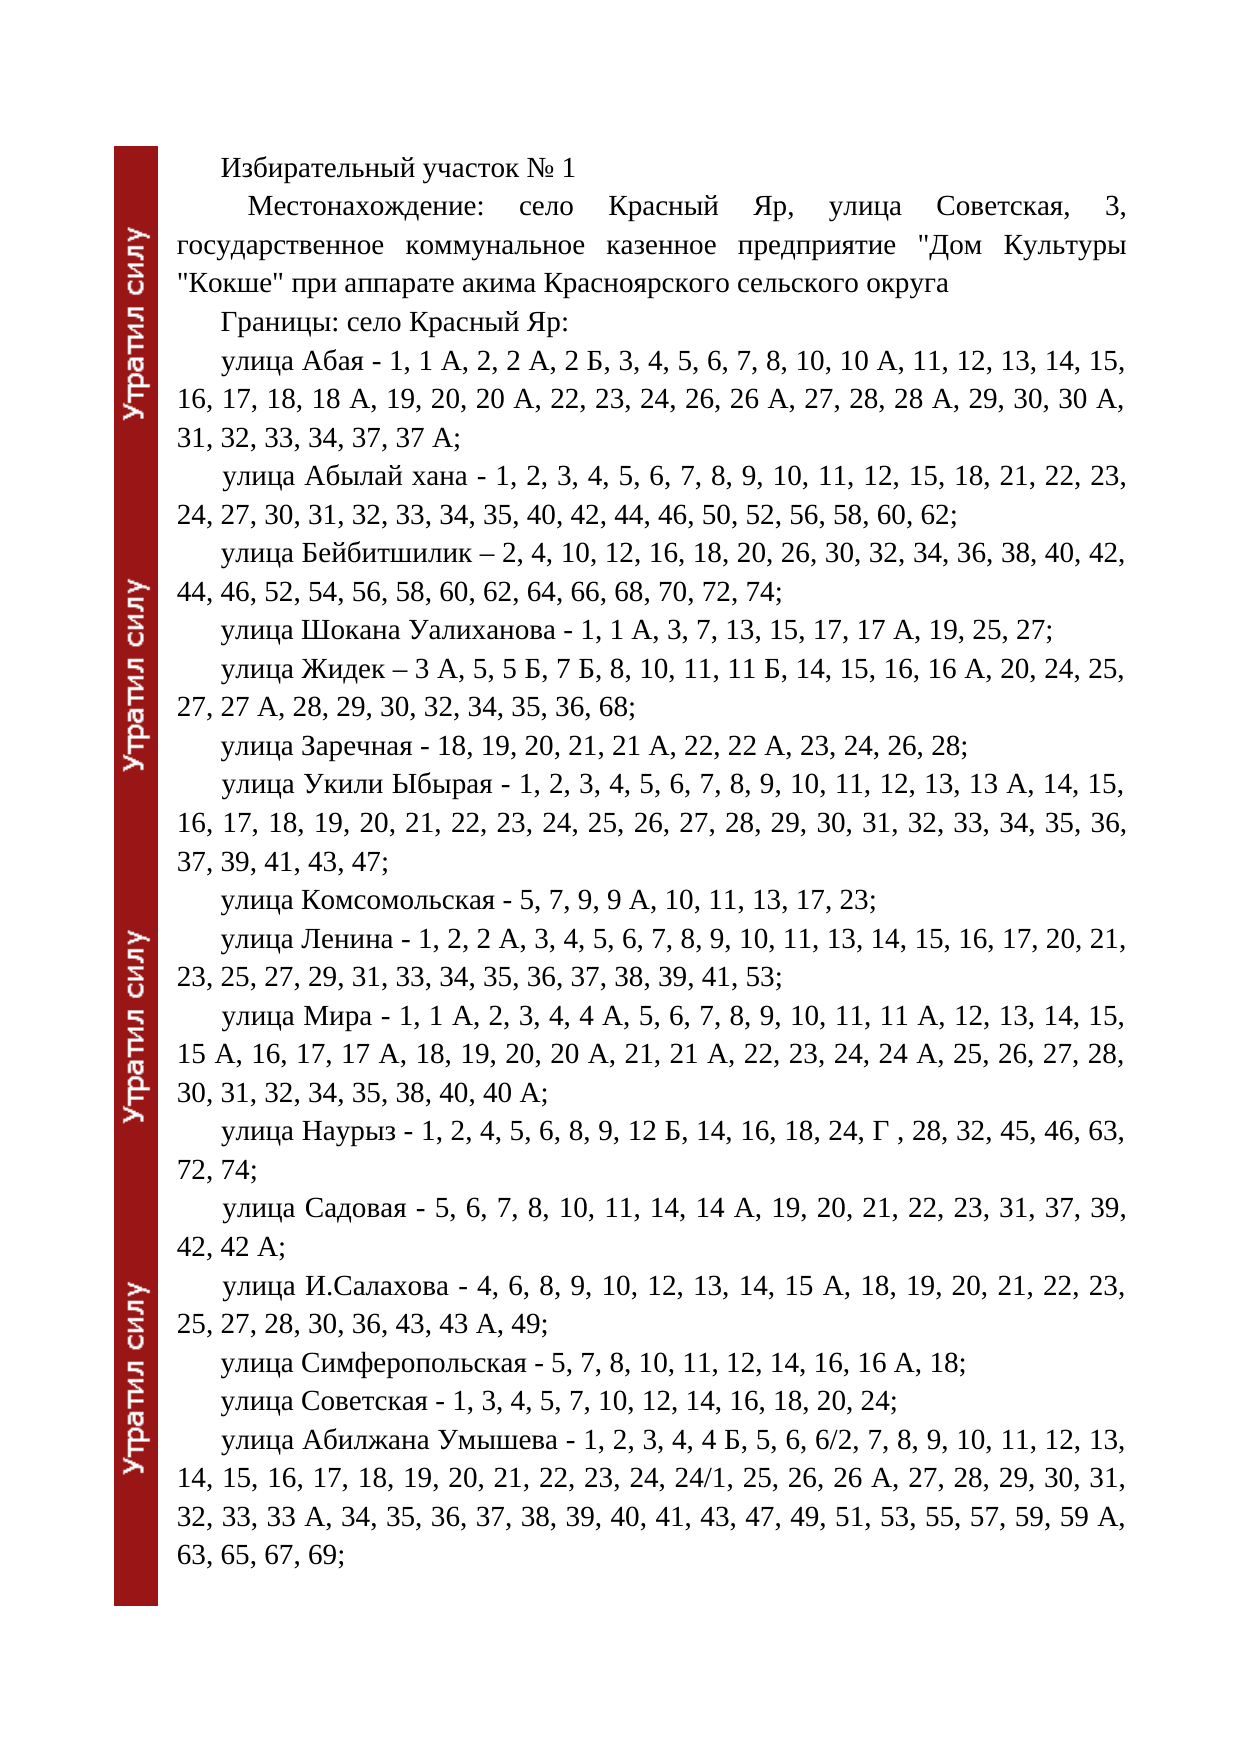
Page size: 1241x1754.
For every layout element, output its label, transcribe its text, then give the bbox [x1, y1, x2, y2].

picture [114, 646, 158, 651]
text Избирательный участок № 1 [112, 150, 1128, 183]
text улица Бейбитшилик – 2, 4, 10, 12, 16, 18, 20, 26, 30, 32, 34, 36, 38, 40, 42, 44, 46, 52, 54, 56, 58, 60, 62, 64, 66, 68, 70, 72, 74; [112, 535, 1128, 607]
text улица Абая - 1, 1 А, 2, 2 А, 2 Б, 3, 4, 5, 6, 7, 8, 10, 10 А, 11, 12, 13, 14, 15, 16, 17, 18, 18 А, 19, 20, 20 А, 22, 23, 24, 26, 26 А, 27, 28, 28 А, 29, 30, 30 А, 31, 32, 33, 34, 37, 37 А; [112, 343, 1128, 453]
picture [114, 338, 158, 343]
picture [114, 1108, 158, 1113]
picture [114, 453, 158, 458]
picture [114, 299, 158, 304]
text улица Комсомольская - 5, 7, 9, 9 А, 10, 11, 13, 17, 23; [112, 882, 1128, 916]
picture [114, 1340, 158, 1345]
text Границы: село Красный Яр: [112, 304, 1128, 338]
picture [114, 877, 158, 882]
text улица Шокана Уалиханова - 1, 1 А, 3, 7, 13, 15, 17, 17 А, 19, 25, 27; [112, 612, 1128, 646]
text улица Абилжана Умышева - 1, 2, 3, 4, 4 Б, 5, 6, 6/2, 7, 8, 9, 10, 11, 12, 13, 14, 15, 16, 17, 18, 19, 20, 21, 22, 23, 24, 24/1, 25, 26, 26 А, 27, 28, 29, 30, 31, 32, 33, 33 А, 34, 35, 36, 37, 38, 39, 40, 41, 43, 47, 49, 51, 53, 55, 57, 59, 59 А, 63, 65, 67, 69; [112, 1422, 1128, 1571]
picture [114, 183, 158, 188]
text улица Заречная - 18, 19, 20, 21, 21 А, 22, 22 А, 23, 24, 26, 28; [112, 728, 1128, 762]
picture [114, 916, 158, 921]
text улица Ленина - 1, 2, 2 А, 3, 4, 5, 6, 7, 8, 9, 10, 11, 13, 14, 15, 16, 17, 20, 21, 23, 25, 27, 29, 31, 33, 34, 35, 36, 37, 38, 39, 41, 53; [112, 921, 1128, 993]
picture [114, 146, 158, 150]
picture [114, 993, 158, 998]
picture [114, 1186, 158, 1191]
text улица Садовая - 5, 6, 7, 8, 10, 11, 14, 14 А, 19, 20, 21, 22, 23, 31, 37, 39, 42, 42 А; [112, 1191, 1128, 1263]
text Местонахождение: село Красный Яр, улица Советская, 3, государственное коммунальное казенное предприятие "Дом Культуры "Кокше" при аппарате акима Красноярского сельского округа [112, 188, 1128, 299]
text улица Абылай хана - 1, 2, 3, 4, 5, 6, 7, 8, 9, 10, 11, 12, 15, 18, 21, 22, 23, 24, 27, 30, 31, 32, 33, 34, 35, 40, 42, 44, 46, 50, 52, 56, 58, 60, 62; [112, 458, 1128, 530]
text улица Укили Ыбырая - 1, 2, 3, 4, 5, 6, 7, 8, 9, 10, 11, 12, 13, 13 А, 14, 15, 16, 17, 18, 19, 20, 21, 22, 23, 24, 25, 26, 27, 28, 29, 30, 31, 32, 33, 34, 35, 36, 37, 39, 41, 43, 47; [112, 767, 1128, 877]
text улица Советская - 1, 3, 4, 5, 7, 10, 12, 14, 16, 18, 20, 24; [112, 1383, 1128, 1417]
picture [114, 1417, 158, 1422]
picture [114, 607, 158, 612]
picture [114, 762, 158, 767]
text улица Мира - 1, 1 А, 2, 3, 4, 4 А, 5, 6, 7, 8, 9, 10, 11, 11 А, 12, 13, 14, 15, 15 А, 16, 17, 17 А, 18, 19, 20, 20 А, 21, 21 А, 22, 23, 24, 24 А, 25, 26, 27, 28, 30, 31, 32, 34, 35, 38, 40, 40 А; [112, 998, 1128, 1108]
picture [114, 1263, 158, 1268]
picture [114, 530, 158, 535]
text улица Симферопольская - 5, 7, 8, 10, 11, 12, 14, 16, 16 А, 18; [112, 1345, 1128, 1378]
picture [114, 723, 158, 728]
picture [114, 1378, 158, 1383]
text улица Жидек – 3 А, 5, 5 Б, 7 Б, 8, 10, 11, 11 Б, 14, 15, 16, 16 А, 20, 24, 25, 27, 27 А, 28, 29, 30, 32, 34, 35, 36, 68; [112, 651, 1128, 723]
text улица Наурыз - 1, 2, 4, 5, 6, 8, 9, 12 Б, 14, 16, 18, 24, Г , 28, 32, 45, 46, 63, 72, 74; [112, 1113, 1128, 1186]
text улица И.Салахова - 4, 6, 8, 9, 10, 12, 13, 14, 15 А, 18, 19, 20, 21, 22, 23, 25, 27, 28, 30, 36, 43, 43 А, 49; [112, 1268, 1128, 1340]
picture [114, 1571, 158, 1606]
